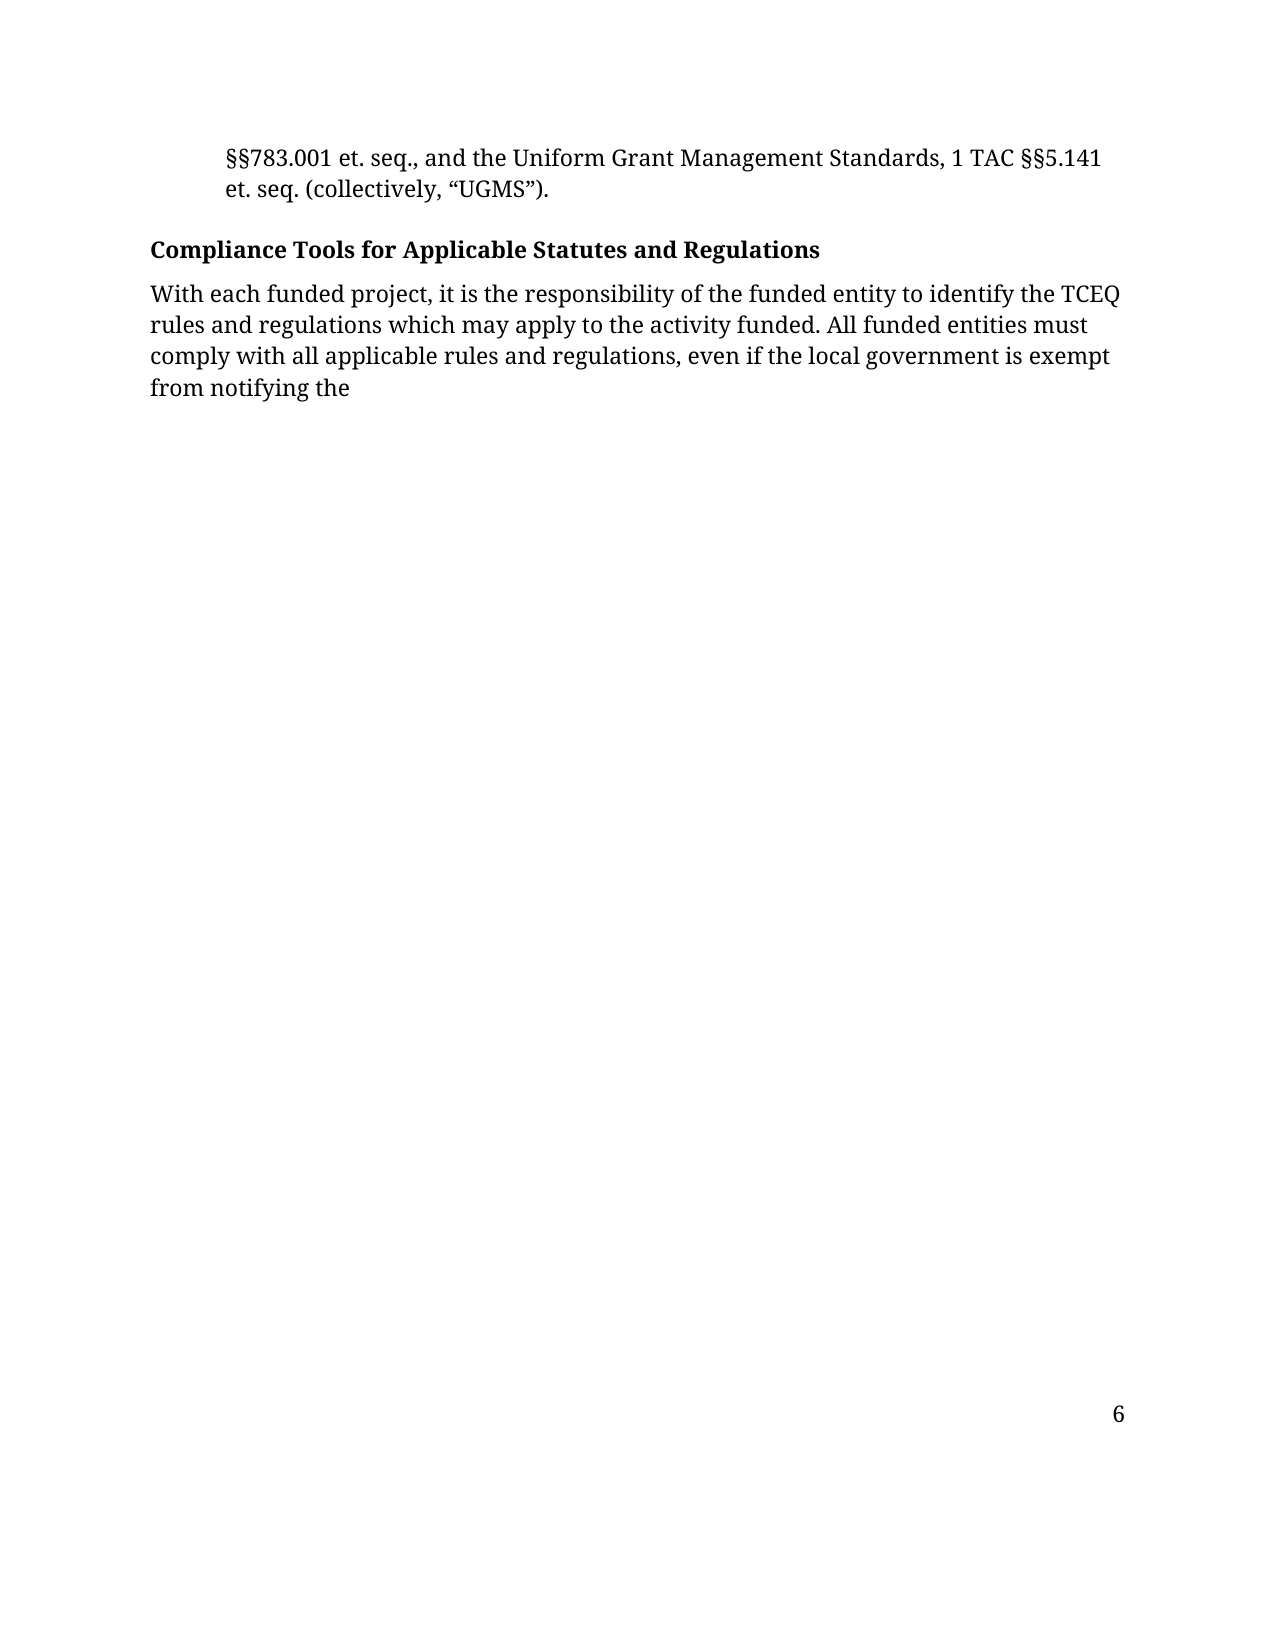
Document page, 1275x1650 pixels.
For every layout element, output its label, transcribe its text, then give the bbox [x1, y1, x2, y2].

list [187, 142, 1112, 204]
subtitle Compliance Tools for Applicable Statutes and Regulations [150, 234, 1135, 265]
text With each funded project, it is the responsibility of the funded entity to identify the TCEQ rules and regulations which may apply to the activity funded. All funded entities must comply with all applicable rules and regulations, even if the local government is exempt from notifying the [150, 278, 1135, 403]
